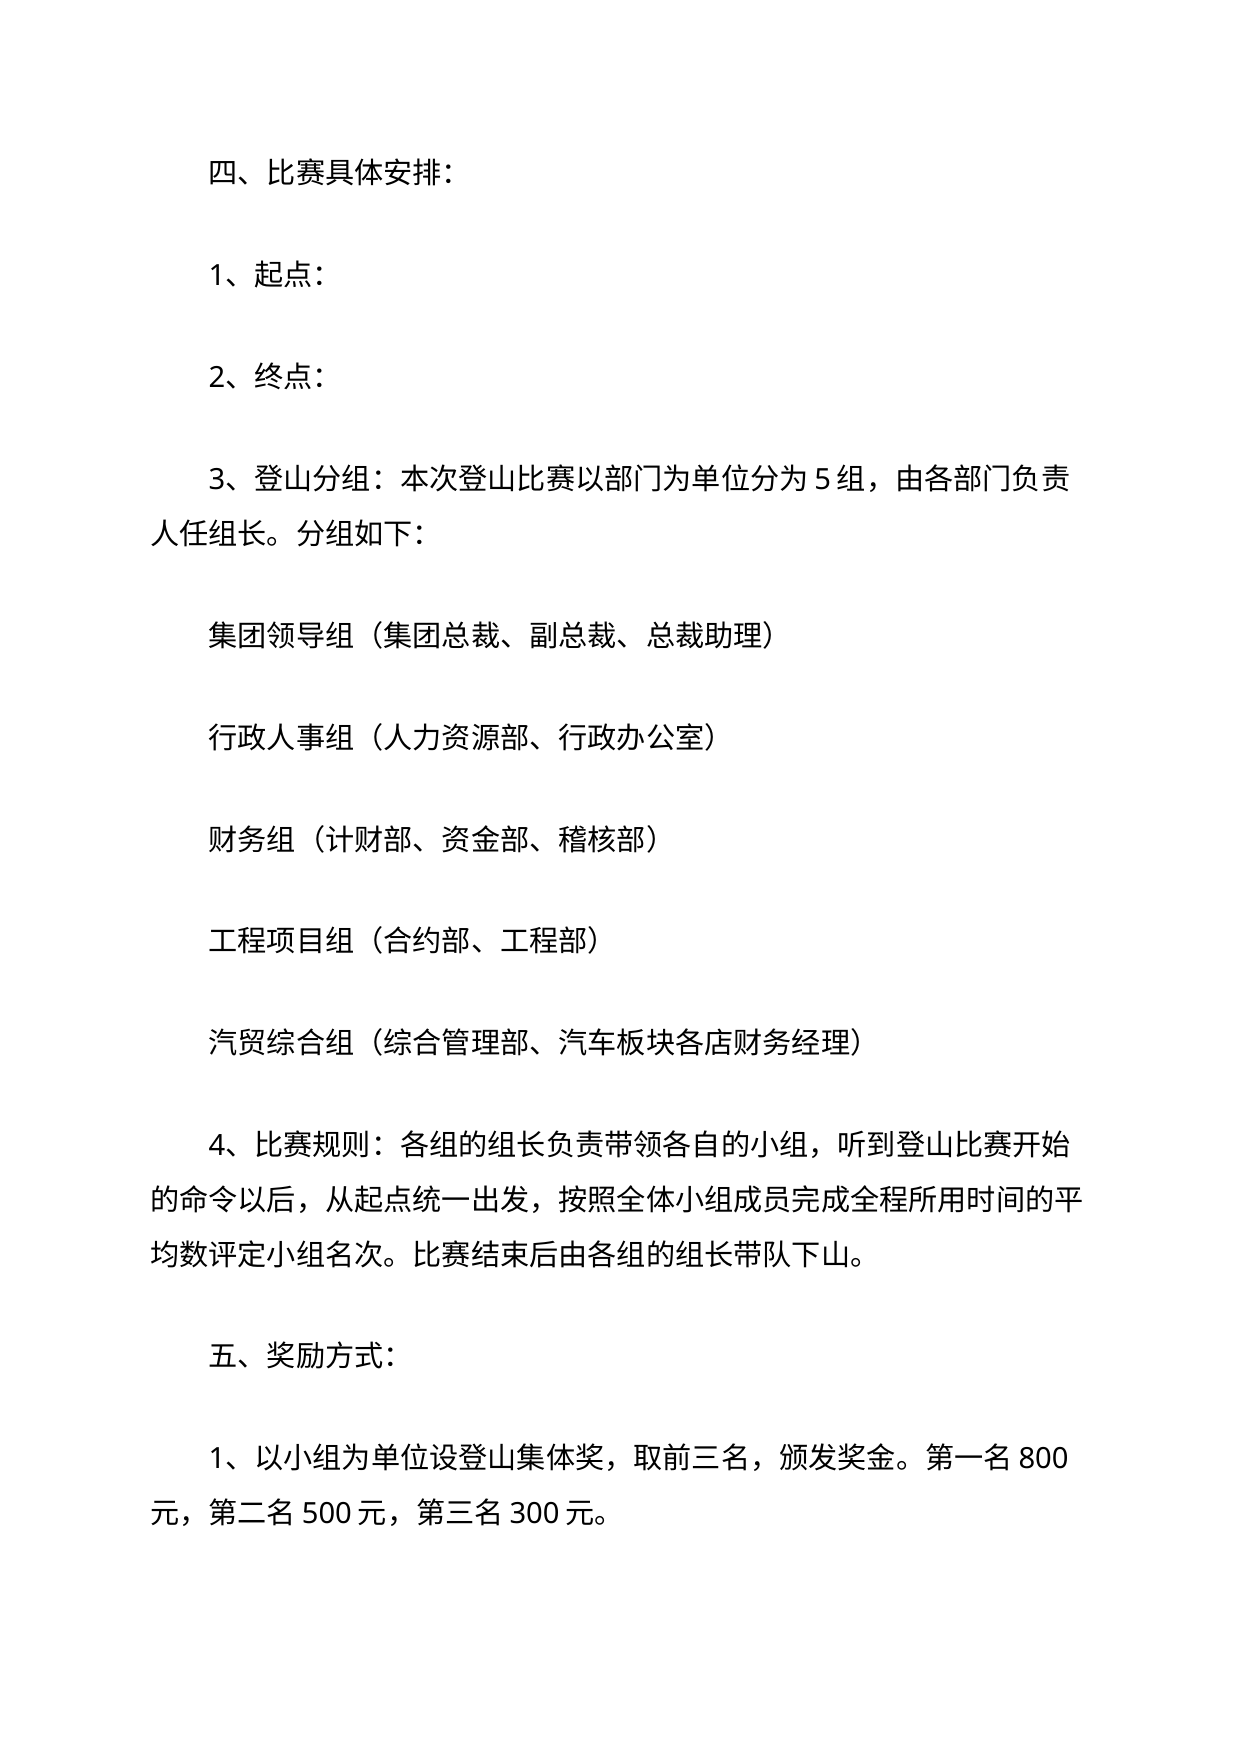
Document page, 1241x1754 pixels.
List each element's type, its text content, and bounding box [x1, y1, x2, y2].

text 行政人事组（人力资源部、行政办公室） [150, 714, 1090, 757]
text 集团领导组（集团总裁、副总裁、总裁助理） [150, 612, 1090, 655]
text 4、比赛规则：各组的组长负责带领各自的小组，听到登山比赛开始的命令以后，从起点统一出发，按照全体小组成员完成全程所用时间的平均数评定小组名次。比赛结束后由各组的组长带队下山。 [150, 1121, 1090, 1273]
text 四、比赛具体安排： [150, 150, 1090, 192]
text 工程项目组（合约部、工程部） [150, 918, 1090, 960]
text 汽贸综合组（综合管理部、汽车板块各店财务经理） [150, 1019, 1090, 1062]
text 1、以小组为单位设登山集体奖，取前三名，颁发奖金。第一名800元，第二名500元，第三名300元。 [150, 1435, 1090, 1532]
text 财务组（计财部、资金部、稽核部） [150, 816, 1090, 858]
text 五、奖励方式： [150, 1333, 1090, 1375]
text 2、终点： [150, 354, 1090, 396]
text 1、起点： [150, 252, 1090, 294]
text 3、登山分组：本次登山比赛以部门为单位分为5组，由各部门负责人任组长。分组如下： [150, 456, 1090, 553]
